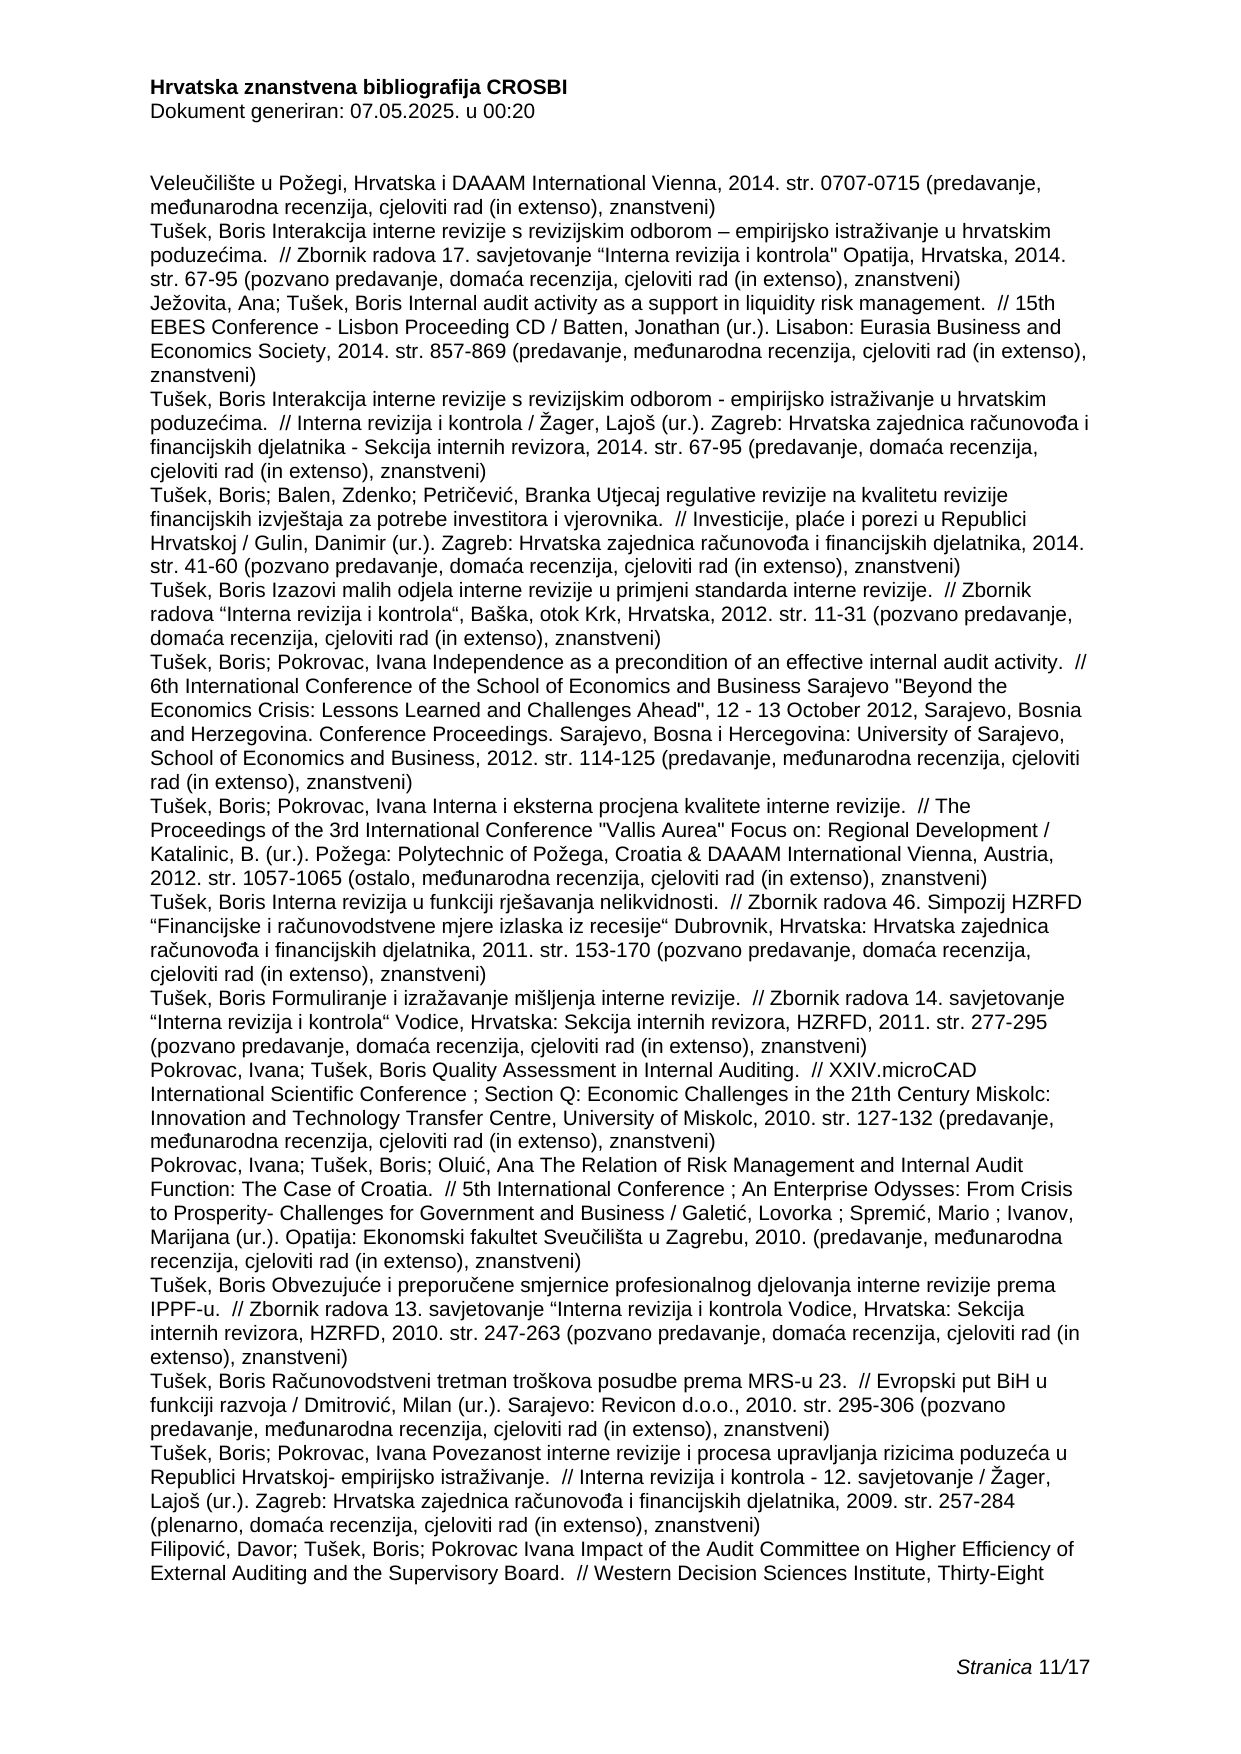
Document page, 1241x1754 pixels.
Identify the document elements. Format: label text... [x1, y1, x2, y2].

text Tušek, Boris [150, 1369, 1090, 1441]
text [150, 1537, 1090, 1584]
text Ježovita, Ana; Tušek, Boris [150, 291, 1090, 387]
text Tušek, Boris [150, 171, 1090, 219]
text Pokrovac, Ivana; Tušek, Boris; Oluić, Ana [150, 1153, 1090, 1273]
text Tušek, Boris [150, 219, 1090, 291]
text Tušek, Boris [150, 1273, 1090, 1369]
text Tušek, Boris [150, 986, 1090, 1057]
text Tušek, Boris [150, 387, 1090, 482]
text Tušek, Boris; Balen, Zdenko; Petričević, Branka [150, 482, 1090, 578]
text Tušek, Boris [150, 890, 1090, 986]
text Tušek, Boris; Pokrovac, Ivana [150, 1441, 1090, 1537]
text Tušek, Boris [150, 578, 1090, 650]
text Tušek, Boris; Pokrovac, Ivana [150, 650, 1090, 794]
text Tušek, Boris; Pokrovac, Ivana [150, 794, 1090, 890]
text Pokrovac, Ivana; Tušek, Boris [150, 1057, 1090, 1153]
